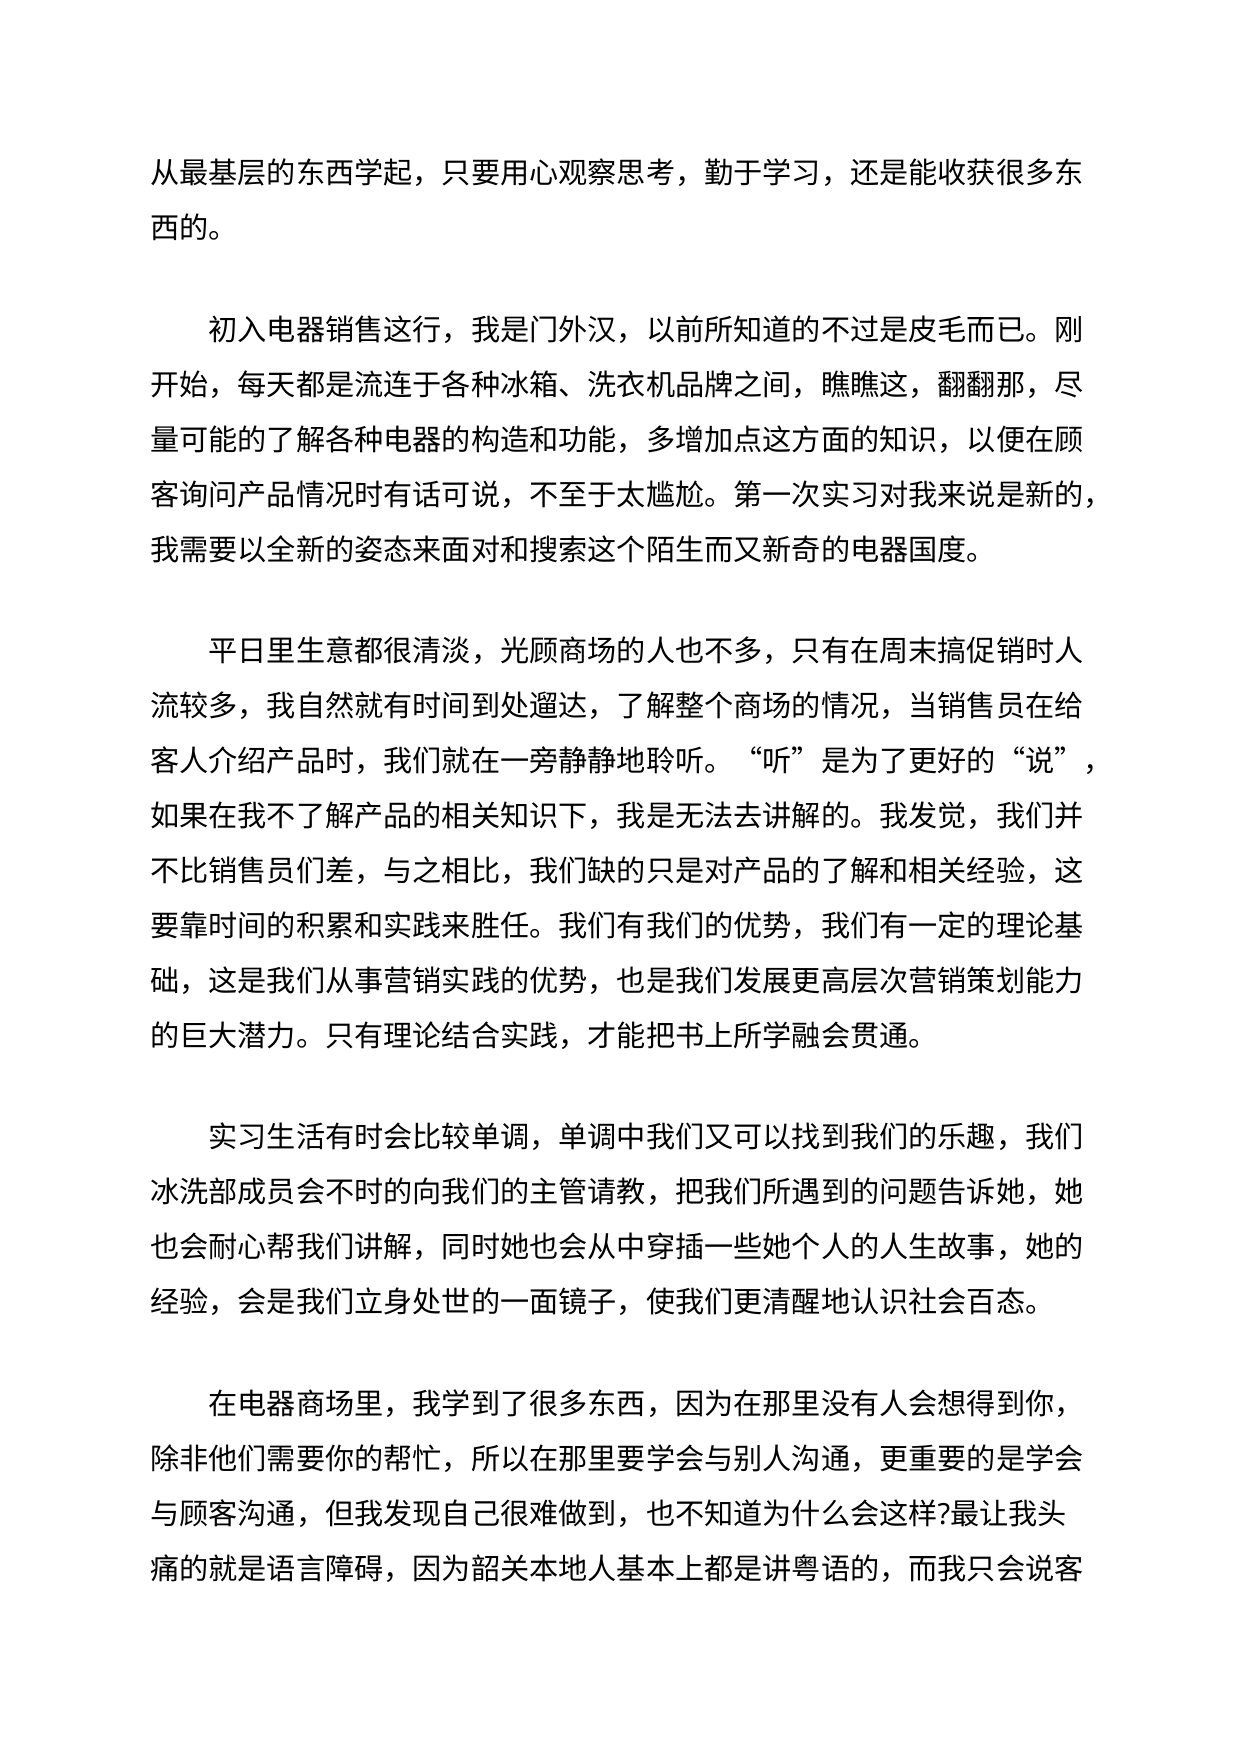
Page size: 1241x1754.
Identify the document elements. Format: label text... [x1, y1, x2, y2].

text 实习生活有时会比较单调，单调中我们又可以找到我们的乐趣，我们冰洗部成员会不时的向我们的主管请教，把我们所遇到的问题告诉她，她也会耐心帮我们讲解，同时她也会从中穿插一些她个人的人生故事，她的经验，会是我们立身处世的一面镜子，使我们更清醒地认识社会百态。 [150, 1114, 1090, 1321]
text 平日里生意都很清淡，光顾商场的人也不多，只有在周末搞促销时人流较多，我自然就有时间到处遛达，了解整个商场的情况，当销售员在给客人介绍产品时，我们就在一旁静静地聆听。“听”是为了更好的“说”，如果在我不了解产品的相关知识下，我是无法去讲解的。我发觉，我们并不比销售员们差，与之相比，我们缺的只是对产品的了解和相关经验，这要靠时间的积累和实践来胜任。我们有我们的优势，我们有一定的理论基础，这是我们从事营销实践的优势，也是我们发展更高层次营销策划能力的巨大潜力。只有理论结合实践，才能把书上所学融会贯通。 [150, 628, 1090, 1054]
text 初入电器销售这行，我是门外汉，以前所知道的不过是皮毛而已。刚开始，每天都是流连于各种冰箱、洗衣机品牌之间，瞧瞧这，翻翻那，尽量可能的了解各种电器的构造和功能，多增加点这方面的知识，以便在顾客询问产品情况时有话可说，不至于太尴尬。第一次实习对我来说是新的，我需要以全新的姿态来面对和搜索这个陌生而又新奇的电器国度。 [150, 307, 1090, 568]
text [150, 1381, 1090, 1588]
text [150, 150, 1090, 247]
